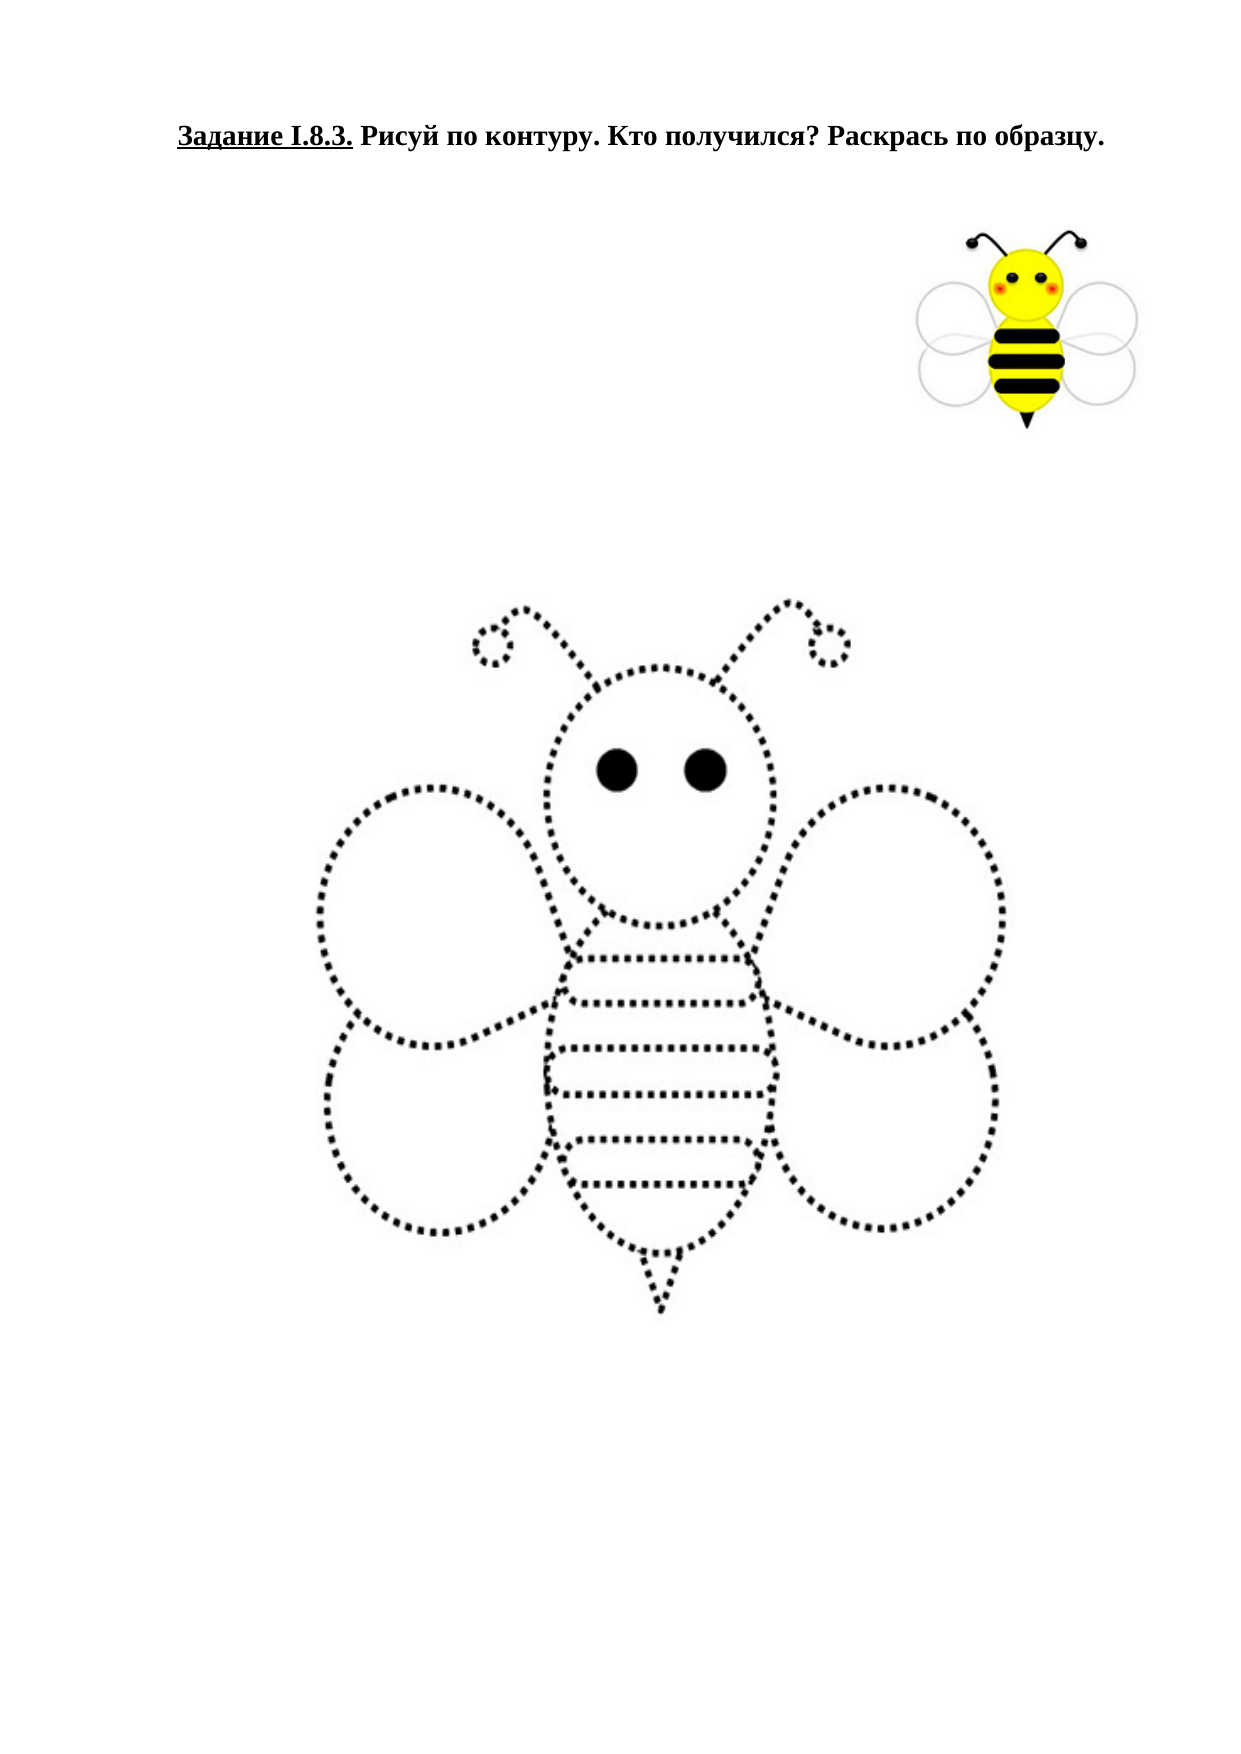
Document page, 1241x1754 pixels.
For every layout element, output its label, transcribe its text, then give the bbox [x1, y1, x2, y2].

text Задание I.8.3. Рисуй по контуру. Кто получился? Раскрась по образцу. [177, 118, 1152, 152]
picture [908, 217, 1152, 436]
picture [313, 594, 1016, 1325]
